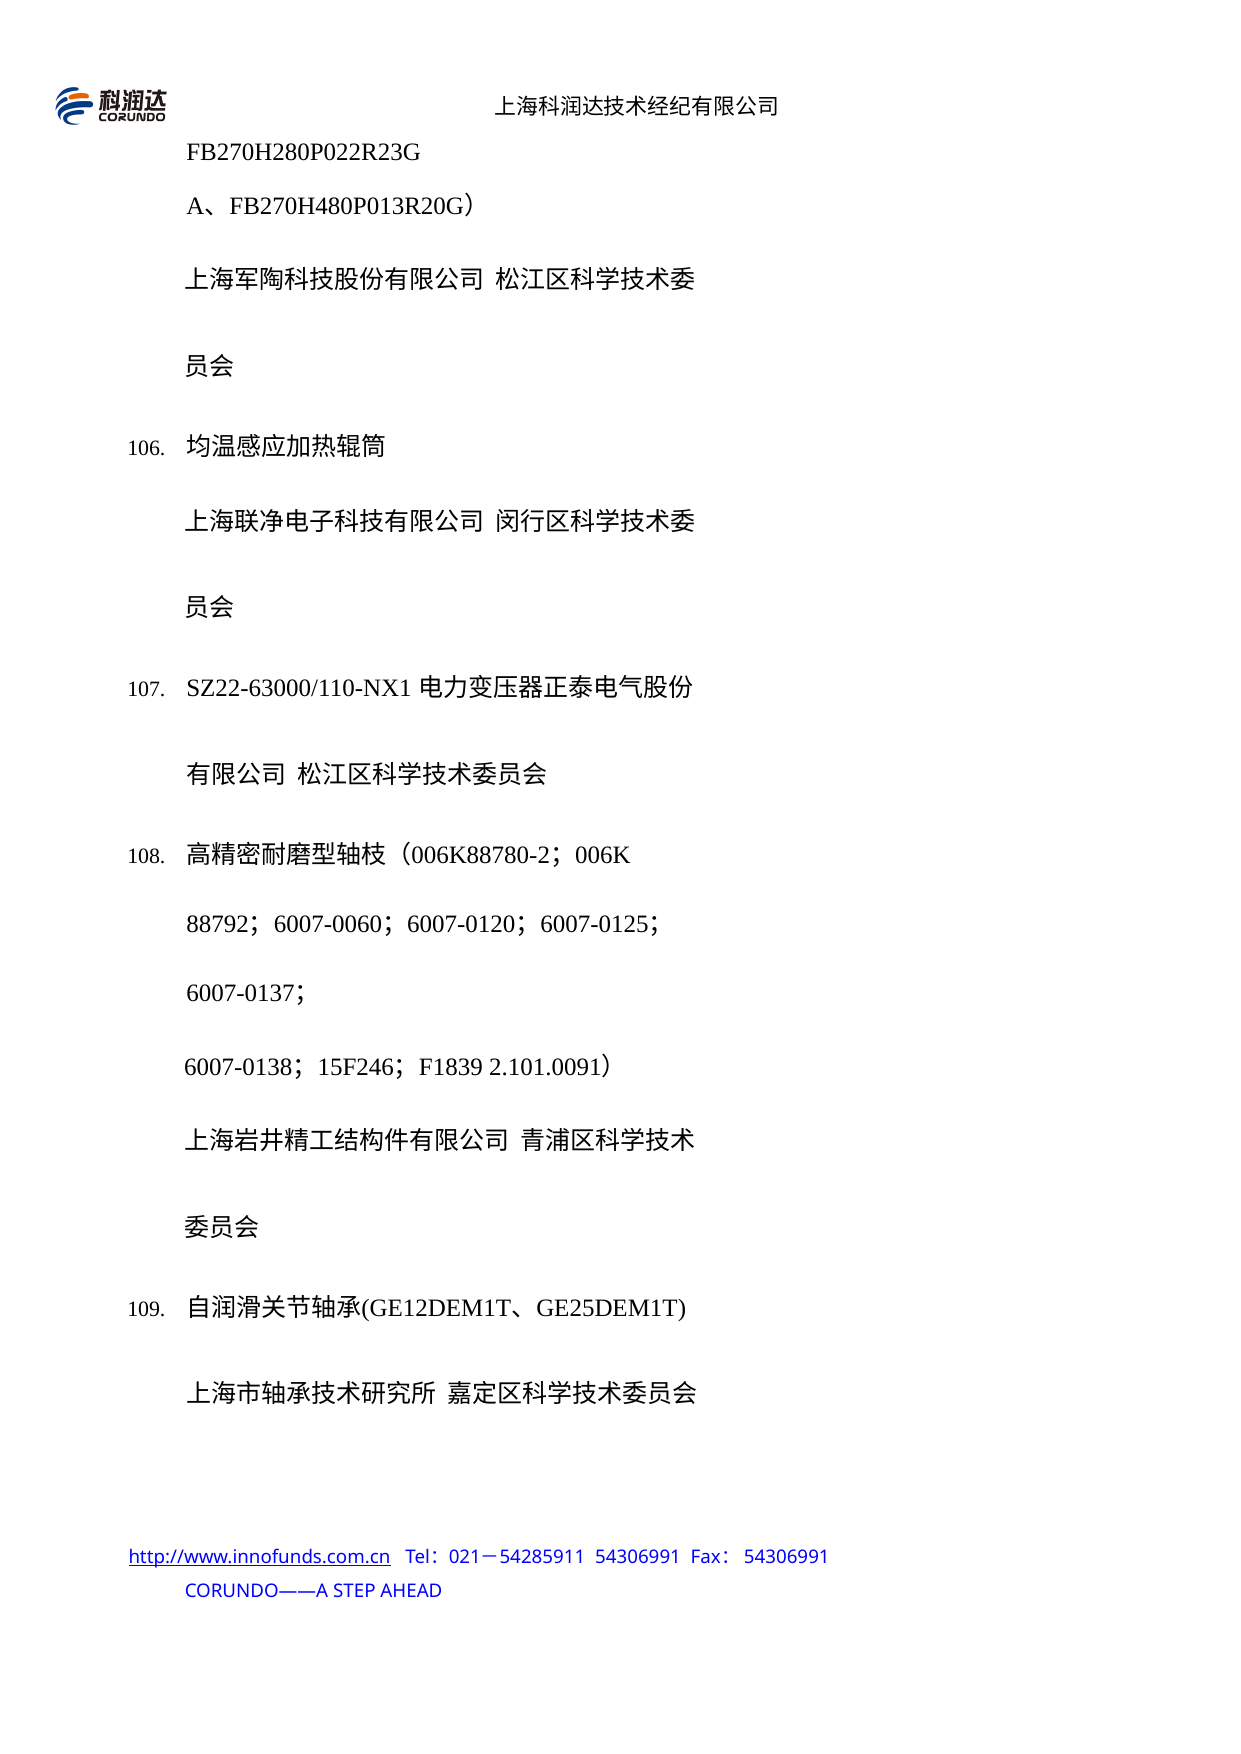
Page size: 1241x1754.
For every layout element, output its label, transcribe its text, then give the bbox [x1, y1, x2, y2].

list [127, 135, 715, 236]
text 上海岩井精工结构件有限公司 青浦区科学技术委员会 [184, 1106, 715, 1258]
text 上海军陶科技股份有限公司 松江区科学技术委员会 [184, 246, 715, 397]
list SZ22-63000/110-NX1 电力变压器正泰电气股份有限公司 松江区科学技术委员会 [127, 653, 715, 805]
text 6007-0138；15F246；F1839 2.101.0091） [184, 1032, 1122, 1097]
list 自润滑关节轴承(GE12DEM1T、GE25DEM1T) 上海市轴承技术研究所 嘉定区科学技术委员会 [127, 1273, 715, 1424]
list 均温感应加热辊筒 [127, 412, 715, 477]
text 上海联净电子科技有限公司 闵行区科学技术委员会 [184, 487, 715, 638]
list 高精密耐磨型轴枝（006K88780-2；006K 88792；6007-0060；6007-0120；6007-0125；6007-0137； [127, 820, 715, 1023]
picture [51, 78, 170, 132]
